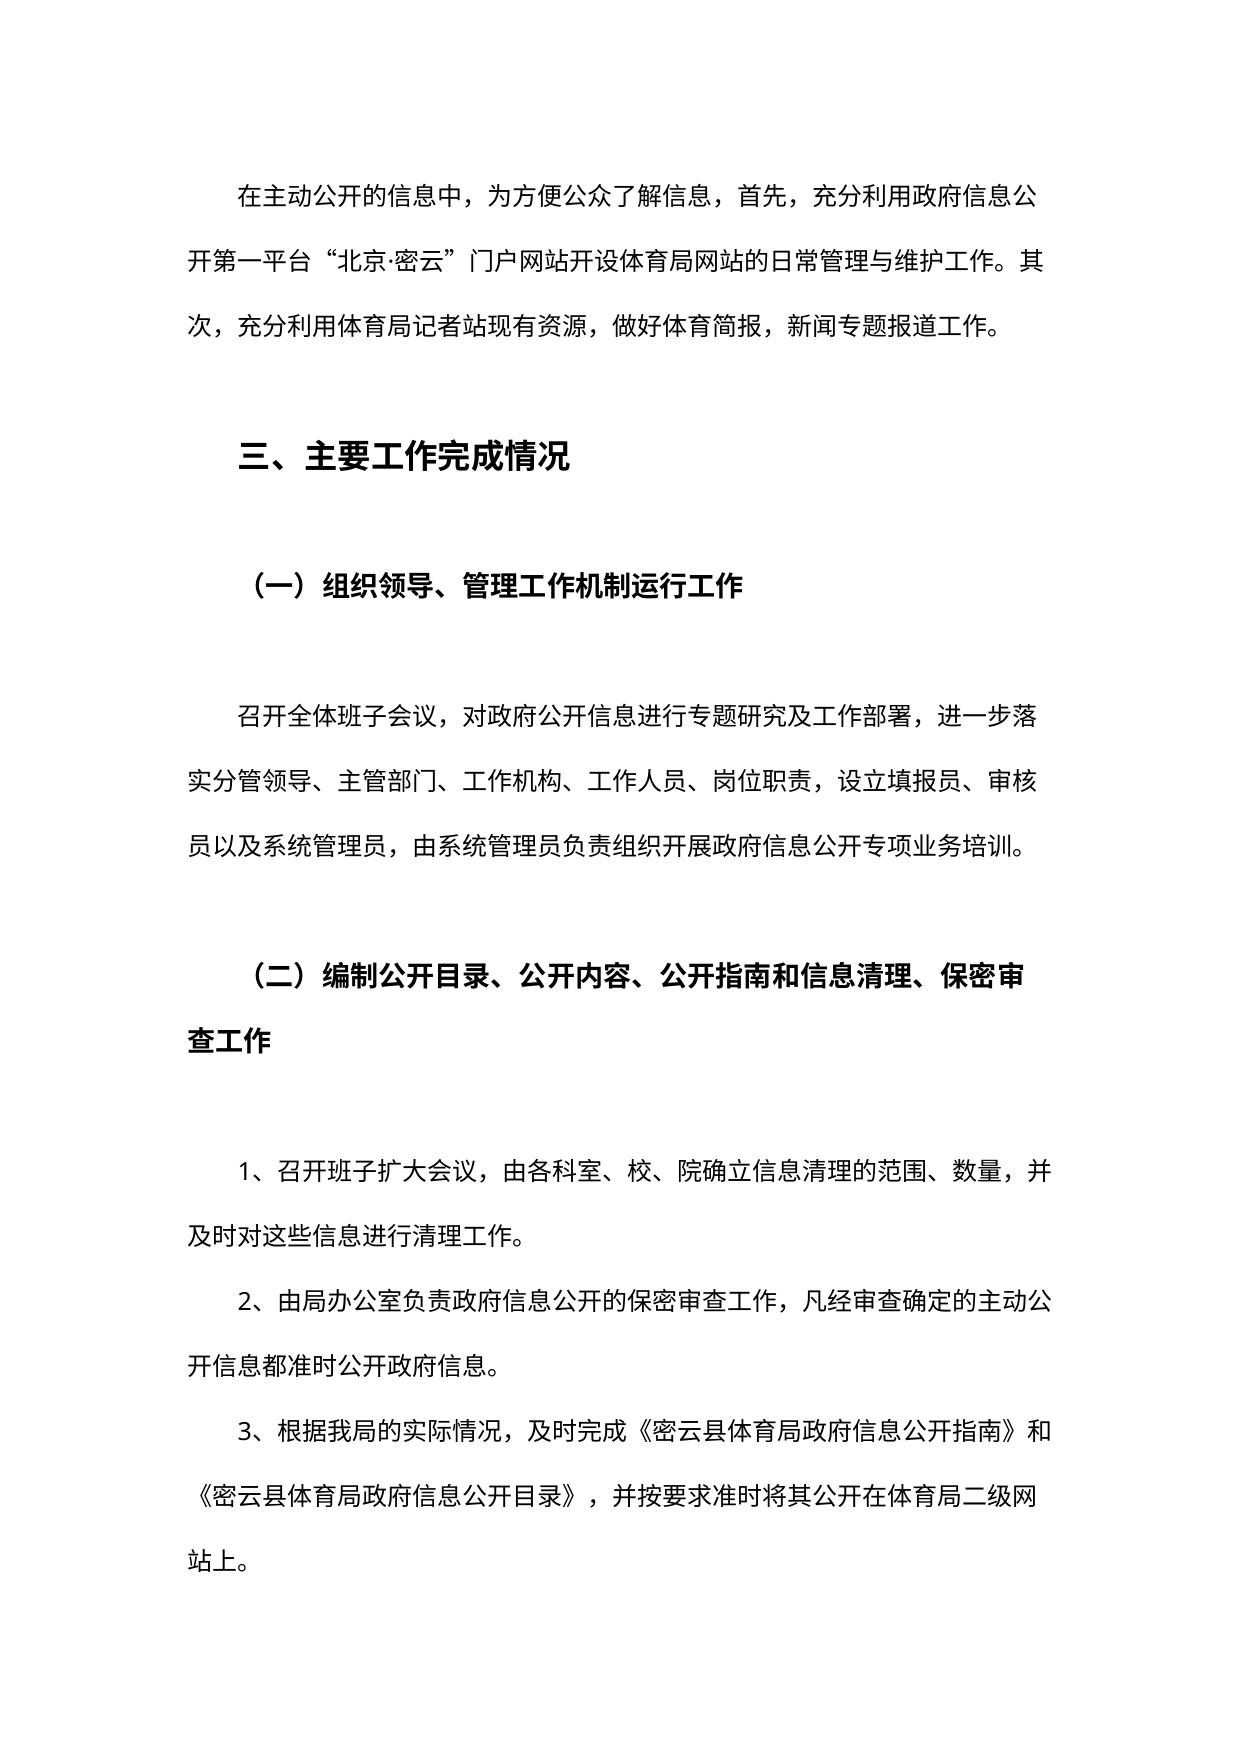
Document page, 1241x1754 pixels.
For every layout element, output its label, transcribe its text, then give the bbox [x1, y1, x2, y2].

text 2、由局办公室负责政府信息公开的保密审查工作，凡经审查确定的主动公开信息都准时公开政府信息。 [187, 1267, 1053, 1397]
text 召开全体班子会议，对政府公开信息进行专题研究及工作部署，进一步落实分管领导、主管部门、工作机构、工作人员、岗位职责，设立填报员、审核员以及系统管理员，由系统管理员负责组织开展政府信息公开专项业务培训。 [187, 682, 1053, 877]
text 在主动公开的信息中，为方便公众了解信息，首先，充分利用政府信息公开第一平台“北京·密云”门户网站开设体育局网站的日常管理与维护工作。其次，充分利用体育局记者站现有资源，做好体育简报，新闻专题报道工作。 [187, 162, 1053, 357]
text 3、根据我局的实际情况，及时完成《密云县体育局政府信息公开指南》和《密云县体育局政府信息公开目录》，并按要求准时将其公开在体育局二级网站上。 [187, 1397, 1053, 1592]
text 三、主要工作完成情况 [187, 422, 1053, 487]
text （一）组织领导、管理工作机制运行工作 [187, 552, 1053, 617]
text 1、召开班子扩大会议，由各科室、校、院确立信息清理的范围、数量，并及时对这些信息进行清理工作。 [187, 1137, 1053, 1267]
text （二）编制公开目录、公开内容、公开指南和信息清理、保密审查工作 [187, 942, 1053, 1072]
